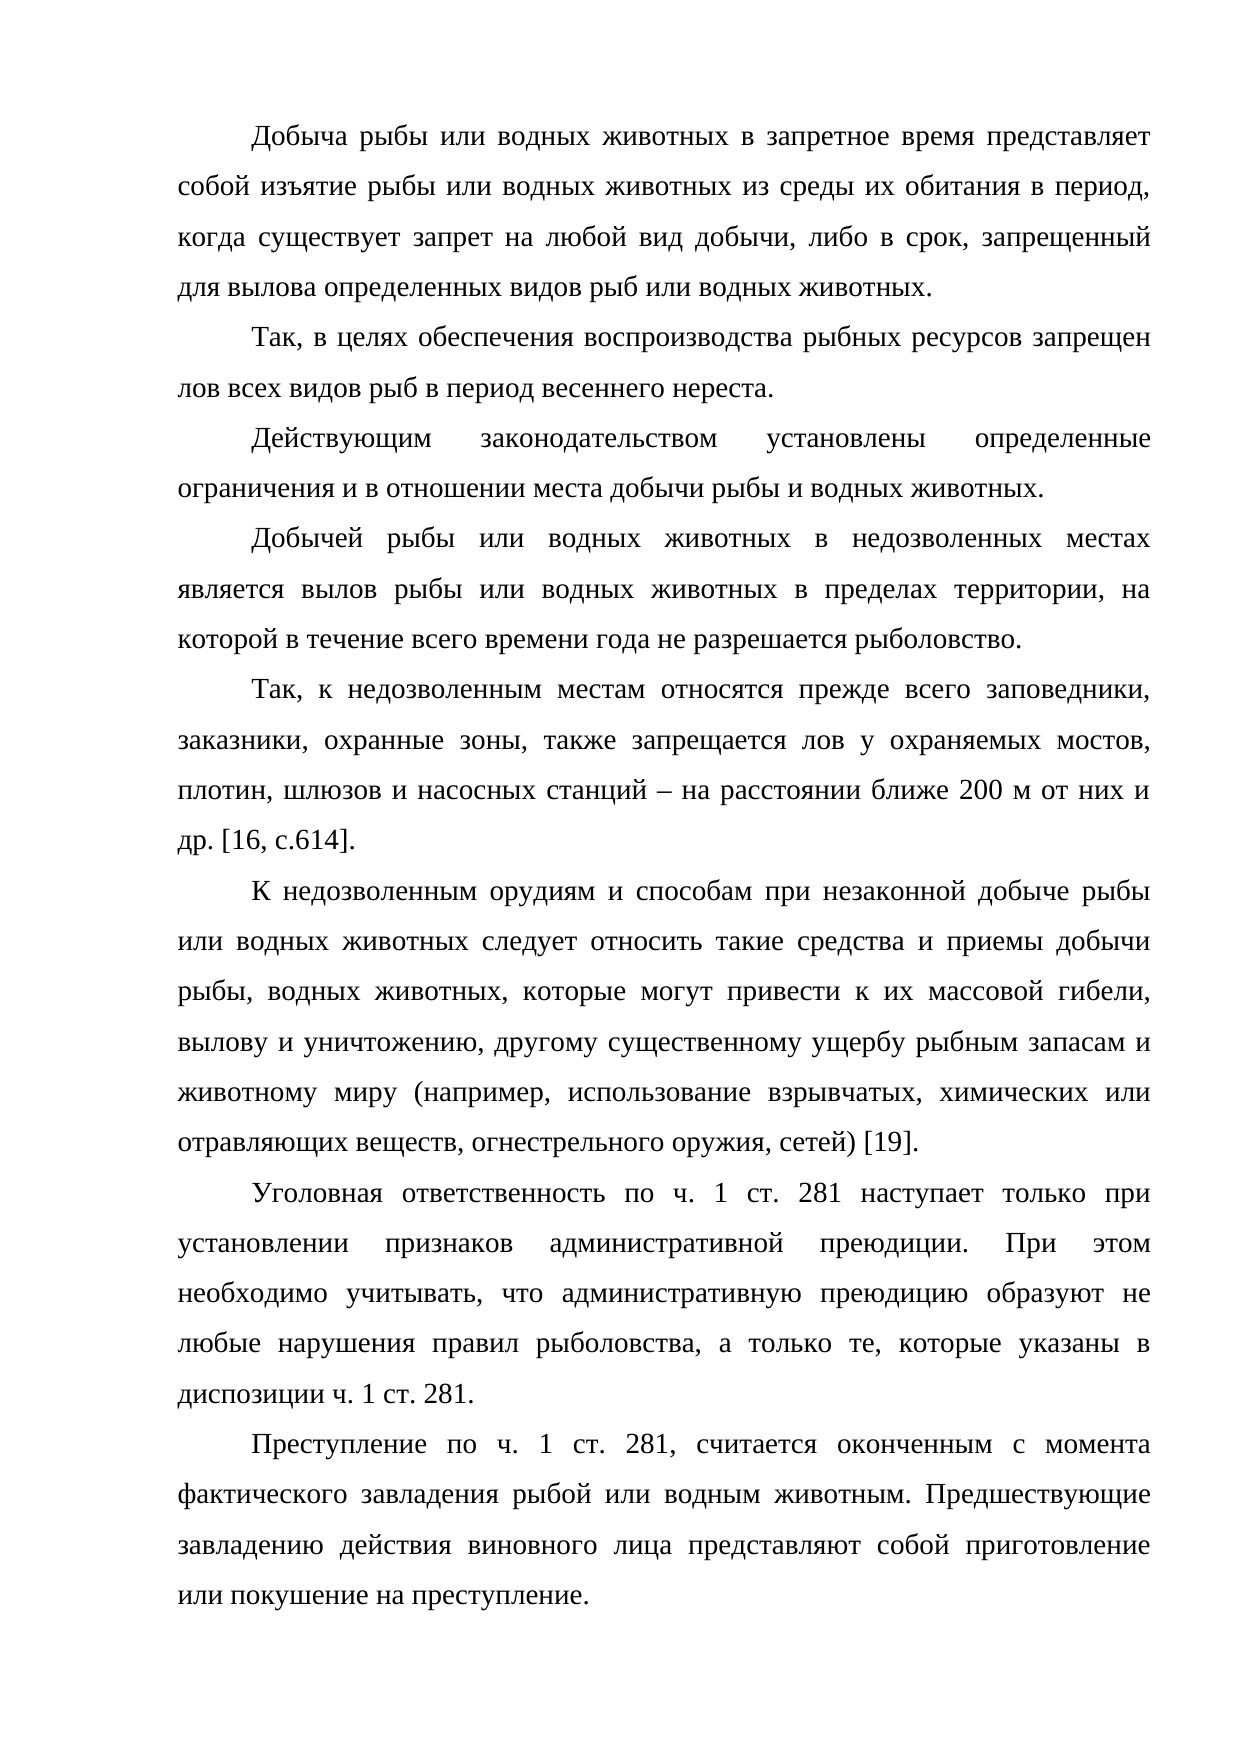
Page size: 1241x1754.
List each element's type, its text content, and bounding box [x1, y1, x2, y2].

text К недозволенным орудиям и способам при незаконной добыче рыбы или водных животных следует относить такие средства и приемы добычи рыбы, водных животных, которые могут привести к их массовой гибели, вылову и уничтожению, другому существенному ущербу рыбным запасам и животному миру (например, использование взрывчатых, химических или отравляющих веществ, огнестрельного оружия, сетей) [19]. [177, 873, 1152, 1158]
text Добыча рыбы или водных животных в запретное время представляет собой изъятие рыбы или водных животных из среды их обитания в период, когда существует запрет на любой вид добычи, либо в срок, запрещенный для вылова определенных видов рыб или водных животных. [177, 118, 1152, 303]
text Так, в целях обеспечения воспроизводства рыбных ресурсов запрещен лов всех видов рыб в период весеннего нереста. [177, 319, 1152, 403]
text Так, к недозволенным местам относятся прежде всего заповедники, заказники, охранные зоны, также запрещается лов у охраняемых мостов, плотин, шлюзов и насосных станций – на расстоянии ближе от них и др. [16, с.614]. [177, 672, 1152, 856]
text Действующим законодательством установлены определенные ограничения и в отношении места добычи рыбы и водных животных. [177, 420, 1152, 504]
text Добычей рыбы или водных животных в недозволенных местах является вылов рыбы или водных животных в пределах территории, на которой в течение всего времени года не разрешается рыболовство. [177, 521, 1152, 655]
text Преступление по ч. 1 ст. 281, считается оконченным с момента фактического завладения рыбой или водным животным. Предшествующие завладению действия виновного лица представляют собой приготовление или покушение на преступление. [177, 1426, 1152, 1611]
text Уголовная ответственность по ч. 1 ст. 281 наступает только при установлении признаков административной преюдиции. При этом необходимо учитывать, что административную преюдицию образуют не любые нарушения правил рыболовства, а только те, которые указаны в диспозиции ч. 1 ст. 281. [177, 1175, 1152, 1409]
